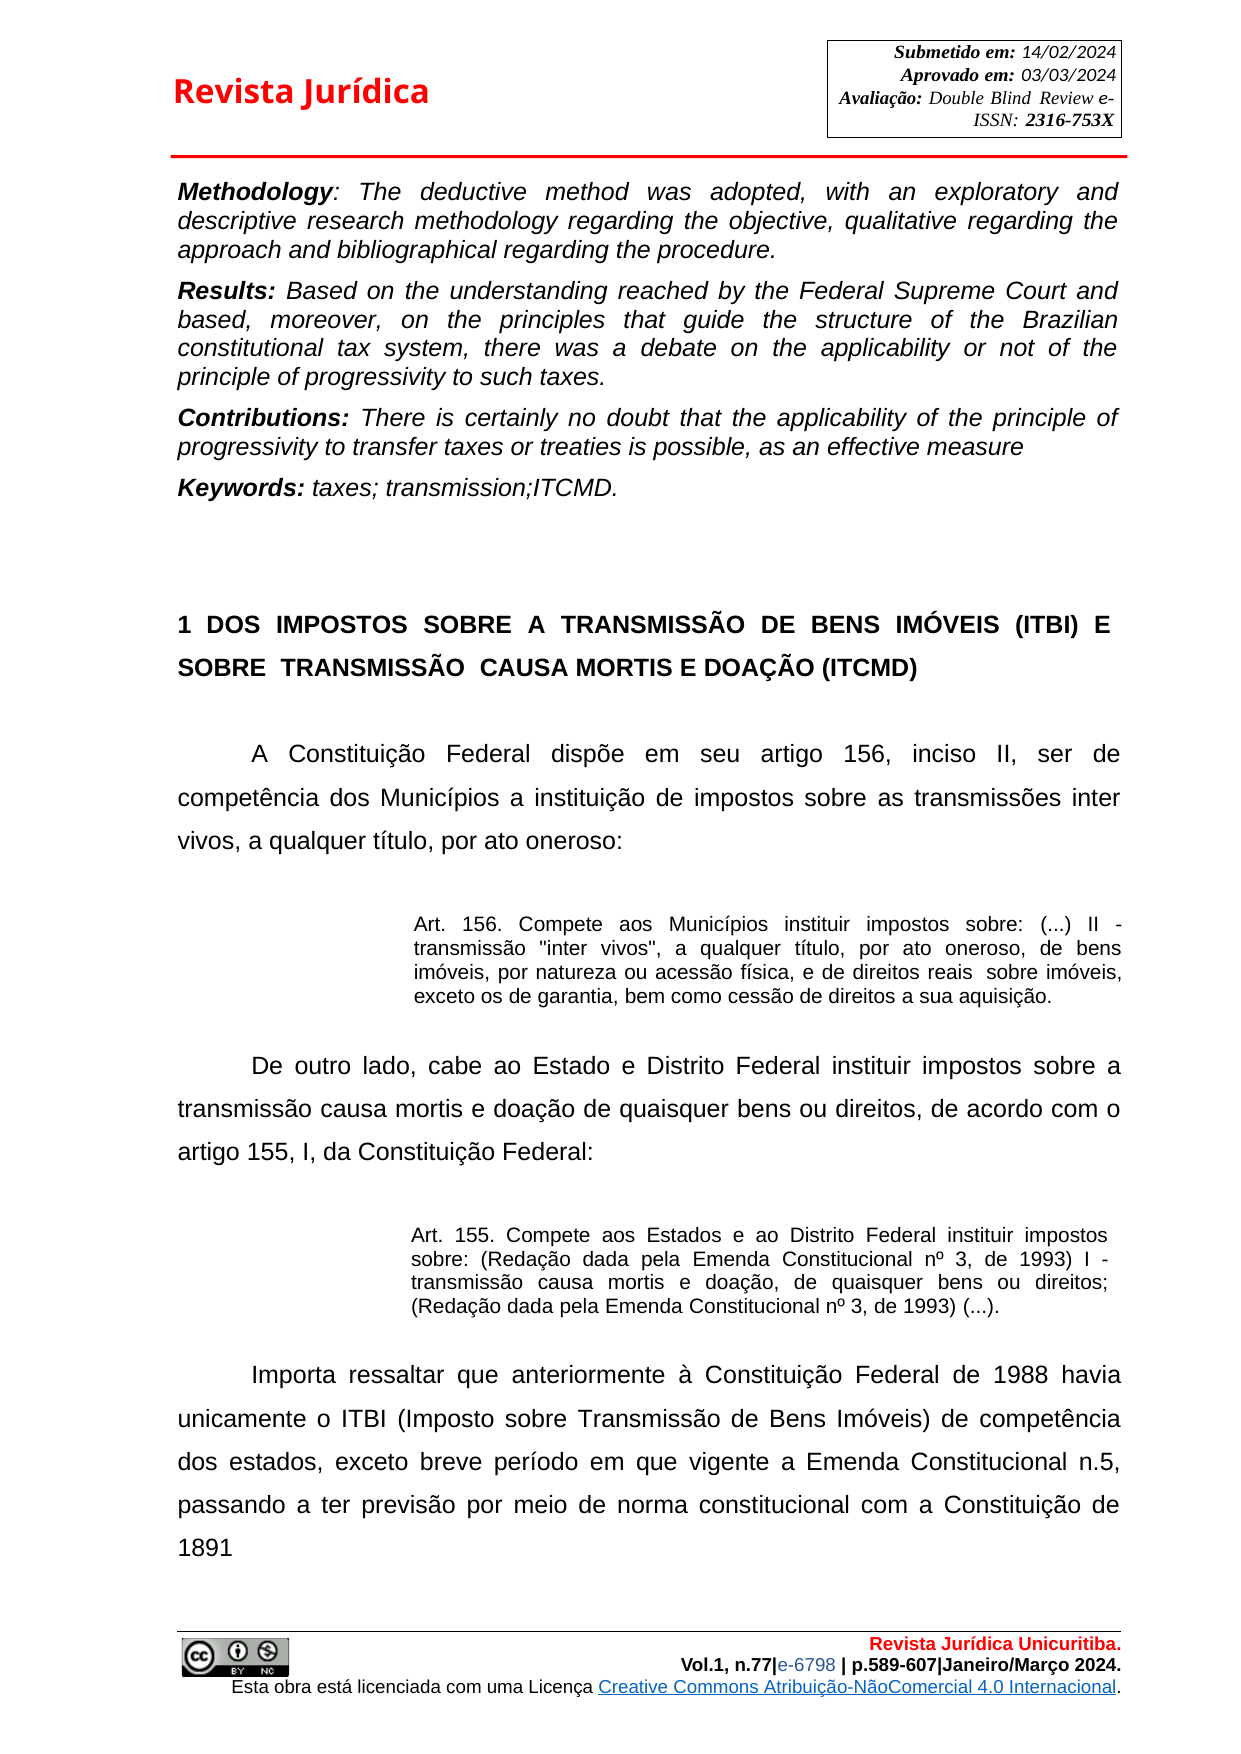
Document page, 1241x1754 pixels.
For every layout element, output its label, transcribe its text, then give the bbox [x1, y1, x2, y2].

text Art. 156. Compete aos Municípios instituir impostos sobre: (...) II - transmissão "inter vivos", a qualquer título, por ato oneroso, de bens imóveis, por natureza ou acessão física, e de direitos reais sobre imóveis, exceto os de garantia, bem como cessão de direitos a sua aquisição. [413, 912, 1122, 1008]
text Contributions: There is certainly no doubt that the applicability of the principle of progressivity to transfer taxes or treaties is possible, as an effective measure [177, 403, 1122, 461]
text Methodology: The deductive method was adopted, with an exploratory and descriptive research methodology regarding the objective, qualitative regarding the approach and bibliographical regarding the procedure. [177, 177, 1122, 263]
subtitle 1 DOS IMPOSTOS SOBRE A TRANSMISSÃO DE BENS IMÓVEIS (ITBI) E SOBRE TRANSMISSÃO CAUSA MORTIS E DOAÇÃO (ITCMD) [177, 610, 1111, 682]
text A Constituição Federal dispõe em seu artigo 156, inciso II, ser de competência dos Municípios a instituição de impostos sobre as transmissões inter vivos, a qualquer título, por ato oneroso: [177, 739, 1122, 854]
text Art. 155. Compete aos Estados e ao Distrito Federal instituir impostos sobre: (Redação dada pela Emenda Constitucional nº 3, de 1993) I - transmissão causa mortis e doação, de quaisquer bens ou direitos; (Redação dada pela Emenda Constitucional nº 3, de 1993) (...). [411, 1223, 1109, 1317]
text Results: Based on the understanding reached by the Federal Supreme Court and based, moreover, on the principles that guide the structure of the Brazilian constitutional tax system, there was a debate on the applicability or not of the principle of progressivity to such taxes. [177, 276, 1122, 391]
picture [181, 1638, 290, 1677]
text De outro lado, cabe ao Estado e Distrito Federal instituir impostos sobre a transmissão causa mortis e doação de quaisquer bens ou direitos, de acordo com o artigo 155, I, da Constituição Federal: [177, 1051, 1122, 1166]
text Importa ressaltar que anteriormente à Constituição Federal de 1988 havia unicamente o ITBI (Imposto sobre Transmissão de Bens Imóveis) de competência dos estados, exceto breve período em que vigente a Emenda Constitucional n.5, passando a ter previsão por meio de norma constitucional com a Constituição de 1891 [177, 1361, 1122, 1562]
text Keywords: taxes; transmission;ITCMD. [177, 473, 1122, 502]
